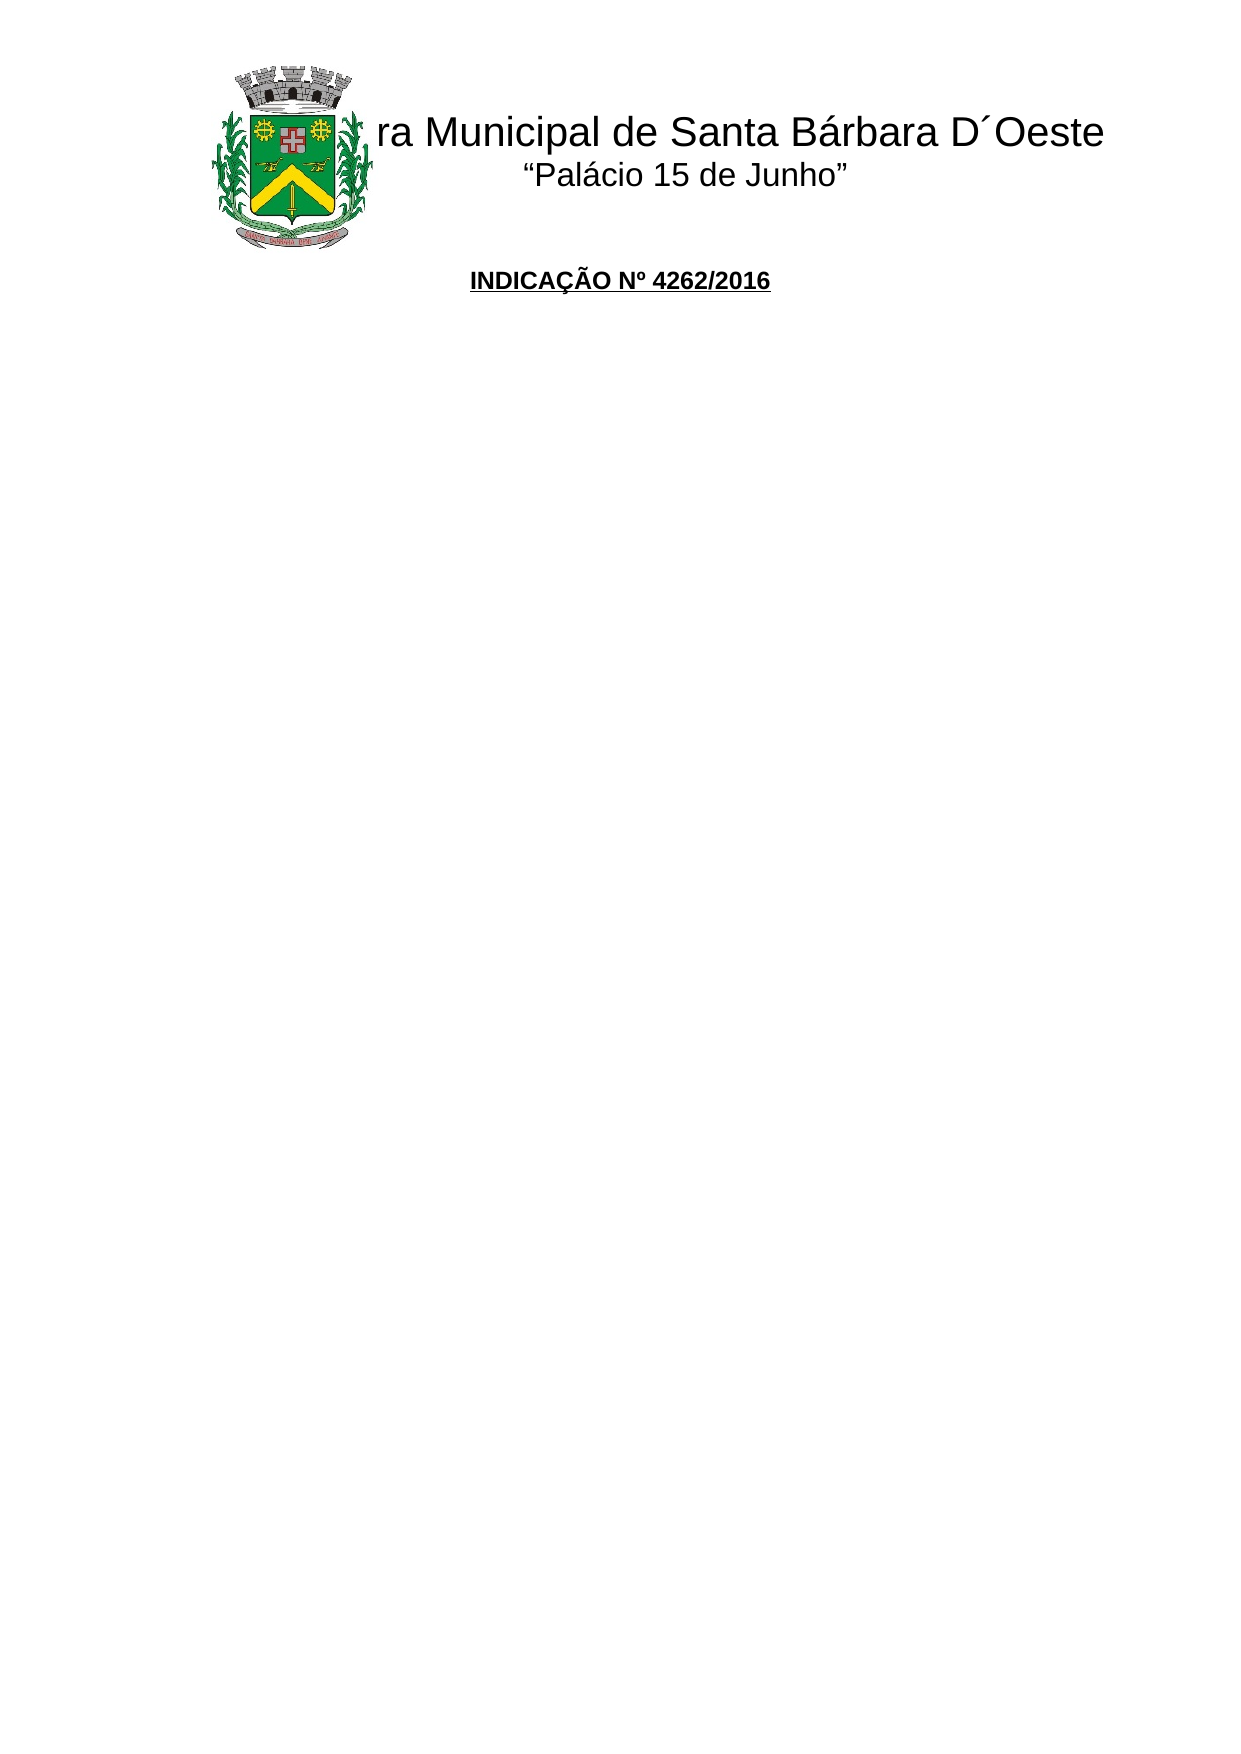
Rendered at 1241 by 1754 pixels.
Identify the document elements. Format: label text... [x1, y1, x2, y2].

title INDICAÇÃO Nº 4262/2016 [177, 266, 1063, 294]
picture [211, 66, 380, 256]
